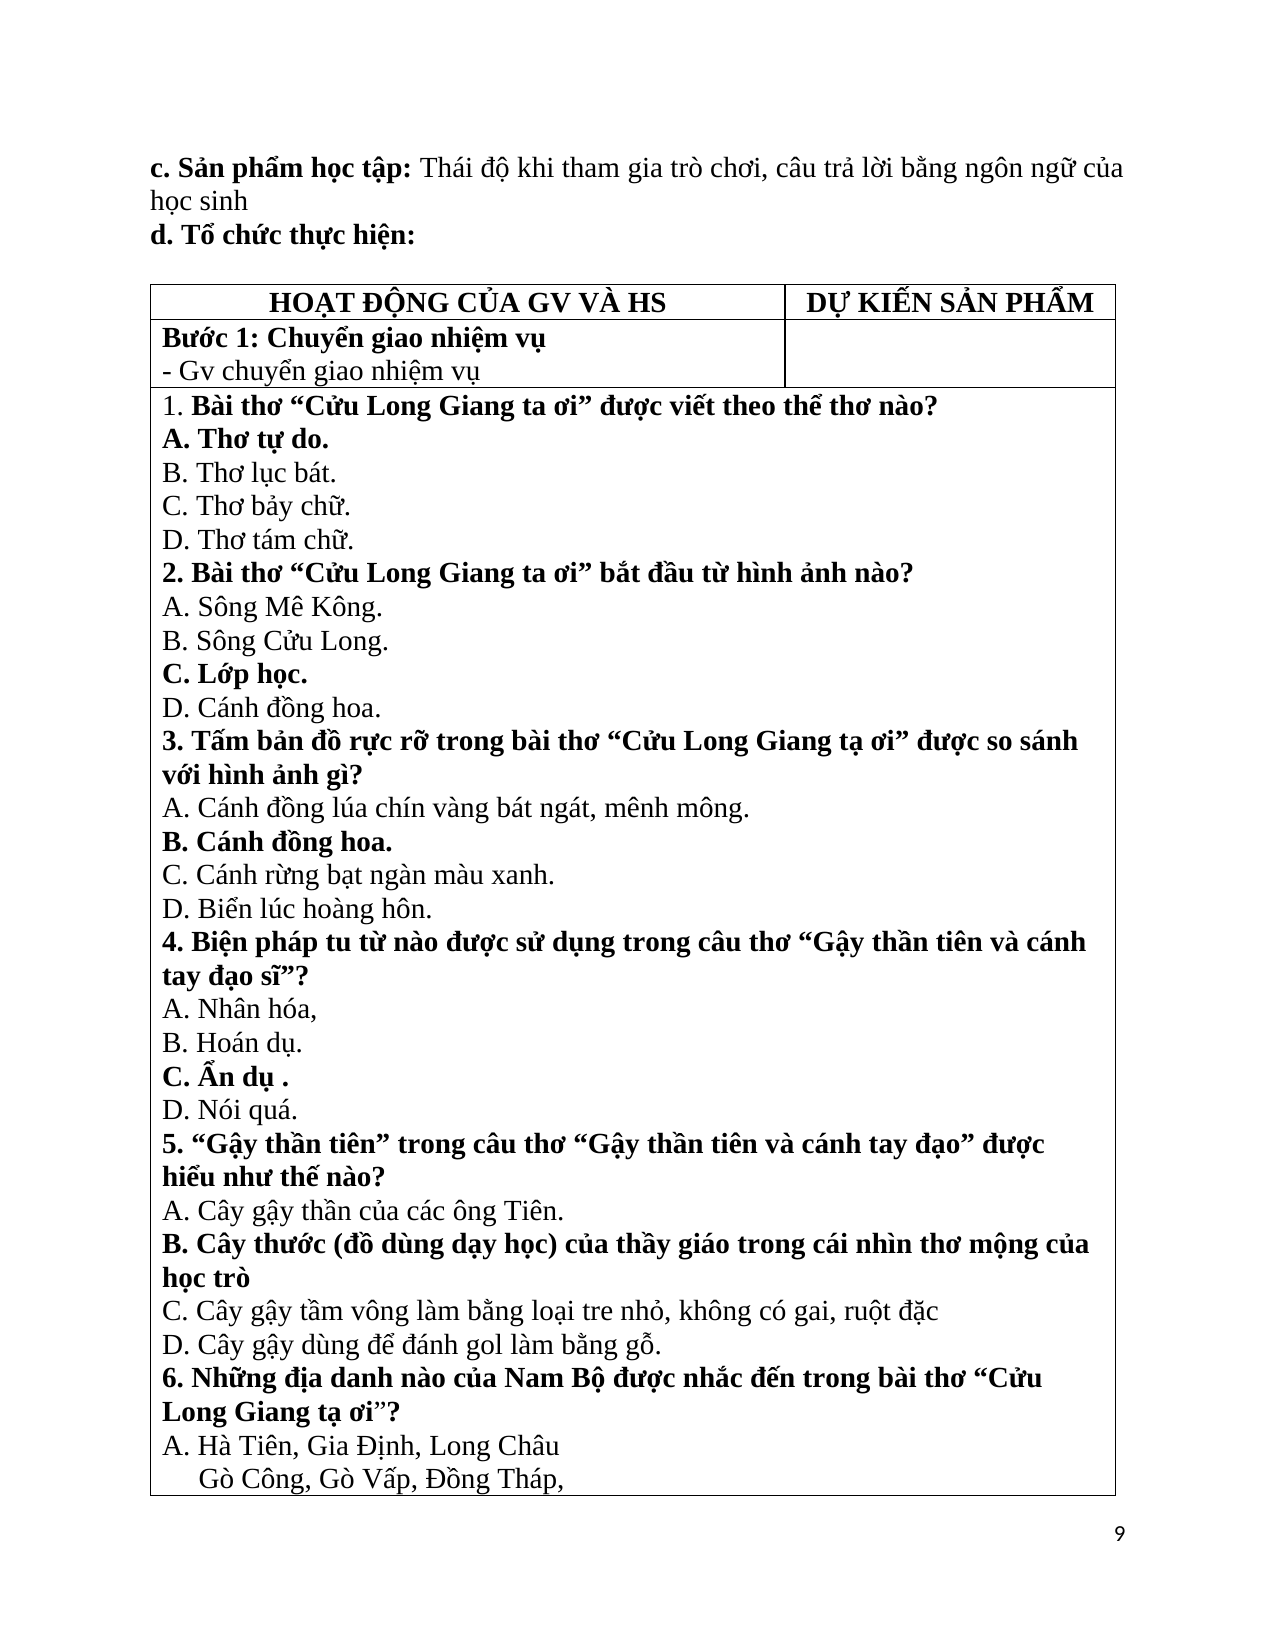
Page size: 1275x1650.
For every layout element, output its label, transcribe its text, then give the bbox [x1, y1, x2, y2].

table_header DỰ KIẾN SẢN PHẨM [786, 285, 1115, 319]
table_cell [786, 320, 1115, 387]
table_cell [151, 388, 1115, 1495]
text d. Tổ chức thực hiện: [150, 217, 1125, 251]
text c. Sản phẩm học tập: Thái độ khi tham gia trò chơi, câu trả lời bằng ngôn ngữ của học sinh [150, 150, 1125, 217]
table_header HOẠT ĐỘNG CỦA GV VÀ HS [151, 285, 784, 319]
table_cell Bước 1: Chuyển giao nhiệm vụ - Gv chuyển giao nhiệm vụ [151, 320, 784, 387]
